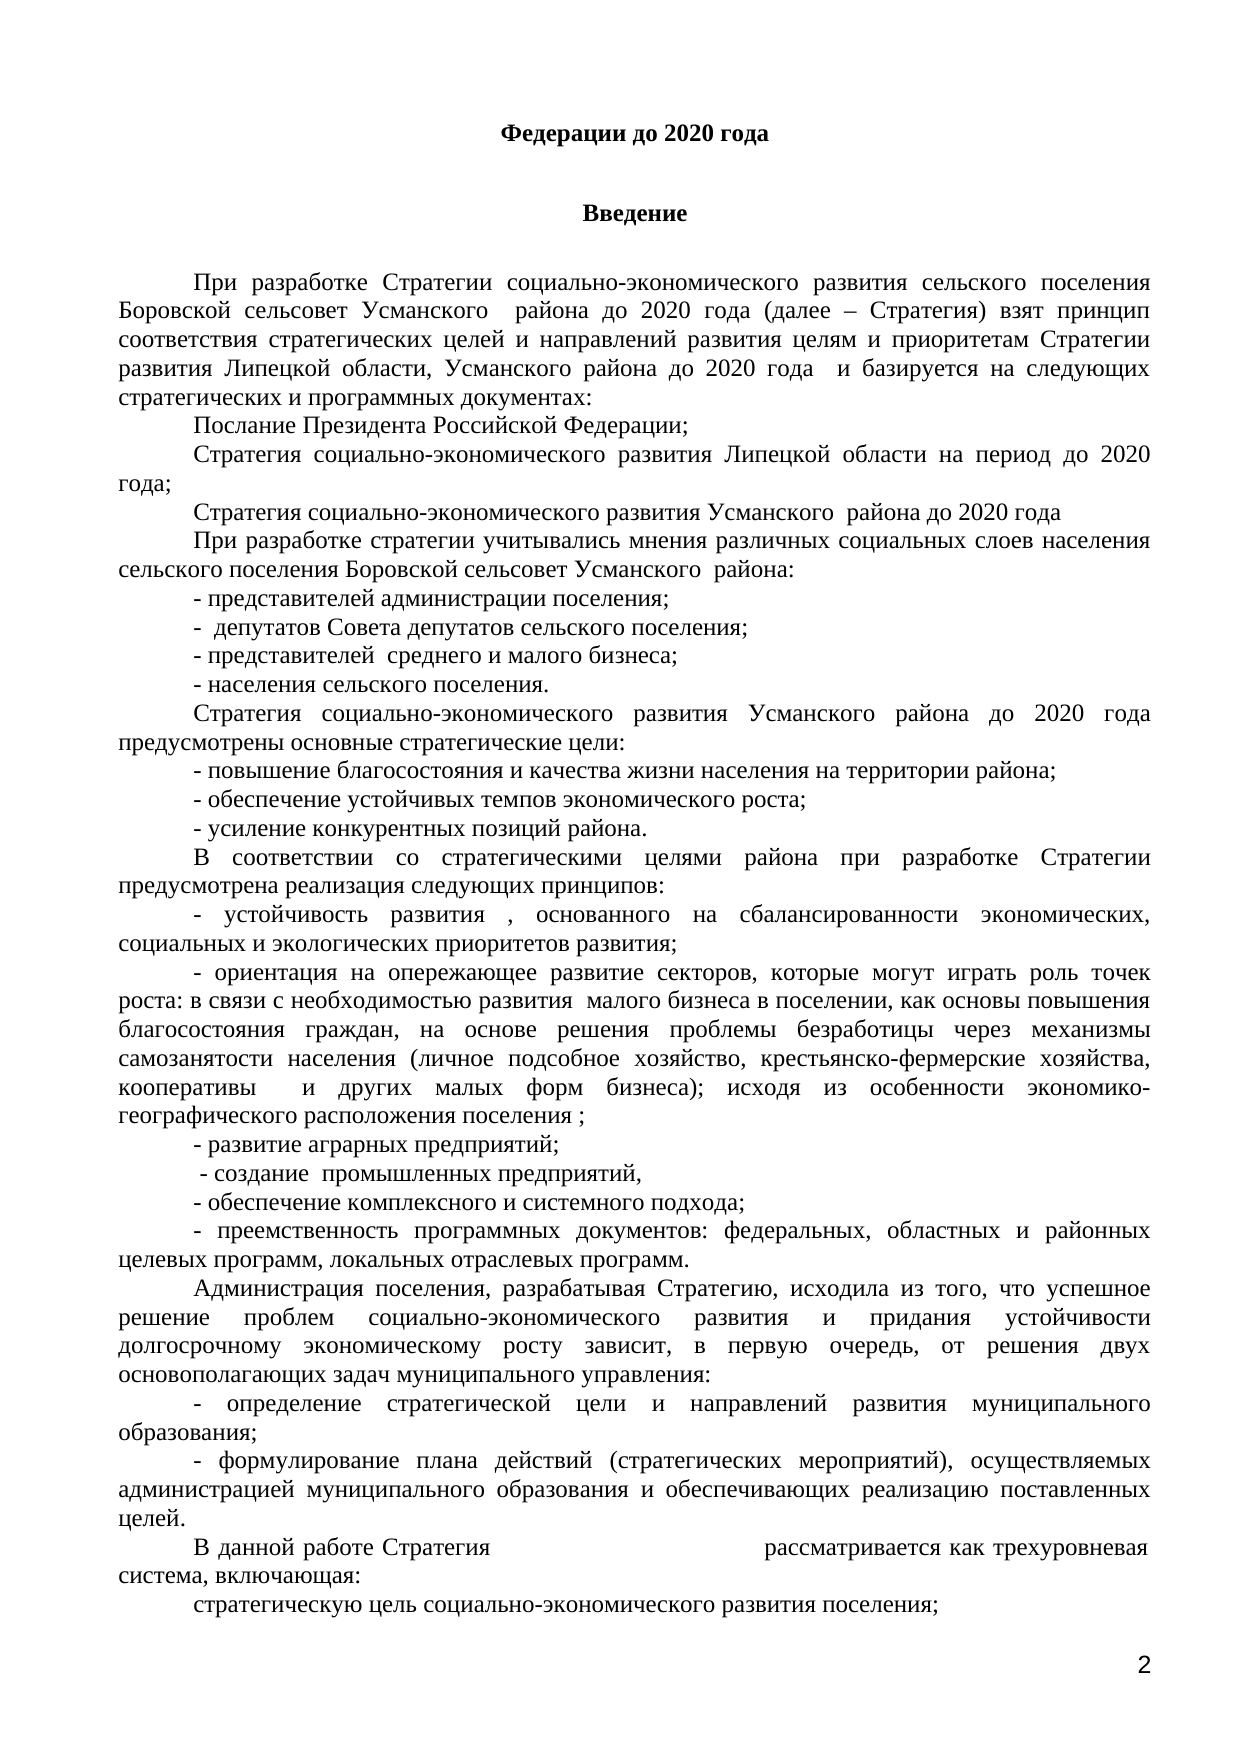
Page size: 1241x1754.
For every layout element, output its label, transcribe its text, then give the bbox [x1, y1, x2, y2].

text При разработке стратегии учитывались мнения различных социальных слоев населения сельского поселения Боровской сельсовет Усманского района: [118, 526, 1152, 583]
text Администрация поселения, разрабатывая Стратегию, исходила из того, что успешное решение проблем социально-экономического развития и придания устойчивости долгосрочному экономическому росту зависит, в первую очередь, от решения двух основополагающих задач муниципального управления: [118, 1273, 1152, 1388]
text стратегическую цель социально-экономического развития поселения; [118, 1589, 1152, 1618]
text - устойчивость развития , основанного на сбалансированности экономических, социальных и экологических приоритетов развития; [118, 899, 1152, 957]
text В соответствии со стратегическими целями района при разработке Стратегии предусмотрена реализация следующих принципов: [118, 842, 1152, 899]
text - формулирование плана действий (стратегических мероприятий), осуществляемых администрацией муниципального образования и обеспечивающих реализацию поставленных целей. [118, 1446, 1152, 1532]
text - повышение благосостояния и качества жизни населения на территории района; [118, 756, 1152, 784]
text - преемственность программных документов: федеральных, областных и районных целевых программ, локальных отраслевых программ. [118, 1216, 1152, 1273]
text - развитие аграрных предприятий; [118, 1129, 1152, 1158]
text - определение стратегической цели и направлений развития муниципального образования; [118, 1388, 1152, 1446]
text - обеспечение комплексного и системного подхода; [118, 1187, 1152, 1216]
text При разработке Стратегии социально-экономического развития сельского поселения Боровской сельсовет Усманского района до 2020 года (далее – Стратегия) взят принцип соответствия стратегических целей и направлений развития целям и приоритетам Стратегии развития Липецкой области, Усманского района до 2020 года и базируется на следующих стратегических и программных документах: [118, 267, 1152, 411]
text - обеспечение устойчивых темпов экономического роста; [118, 784, 1152, 813]
text - создание промышленных предприятий, [118, 1158, 1152, 1187]
text - представителей среднего и малого бизнеса; [118, 641, 1152, 669]
text - ориентация на опережающее развитие секторов, которые могут играть роль точек роста: в связи с необходимостью развития малого бизнеса в поселении, как основы повышения благосостояния граждан, на основе решения проблемы безработицы через механизмы самозанятости населения (личное подсобное хозяйство, крестьянско-фермерские хозяйства, кооперативы и других малых форм бизнеса); исходя из особенности экономико-географического расположения поселения ; [118, 957, 1152, 1129]
subtitle Введение [118, 198, 1152, 227]
text Стратегия социально-экономического развития Усманского района до 2020 года [118, 497, 1152, 526]
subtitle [118, 118, 1152, 147]
text В данной работе Стратегия рассматривается как трехуровневая система, включающая: [118, 1532, 1152, 1589]
text - усиление конкурентных позиций района. [118, 813, 1152, 842]
text - депутатов Совета депутатов сельского поселения; [118, 612, 1152, 641]
text - представителей администрации поселения; [118, 583, 1152, 612]
text - населения сельского поселения. [118, 669, 1152, 698]
text Стратегия социально-экономического развития Усманского района до 2020 года предусмотрены основные стратегические цели: [118, 698, 1152, 756]
text Послание Президента Российской Федерации; [118, 411, 1152, 439]
text Стратегия социально-экономического развития Липецкой области на период до 2020 года; [118, 439, 1152, 497]
